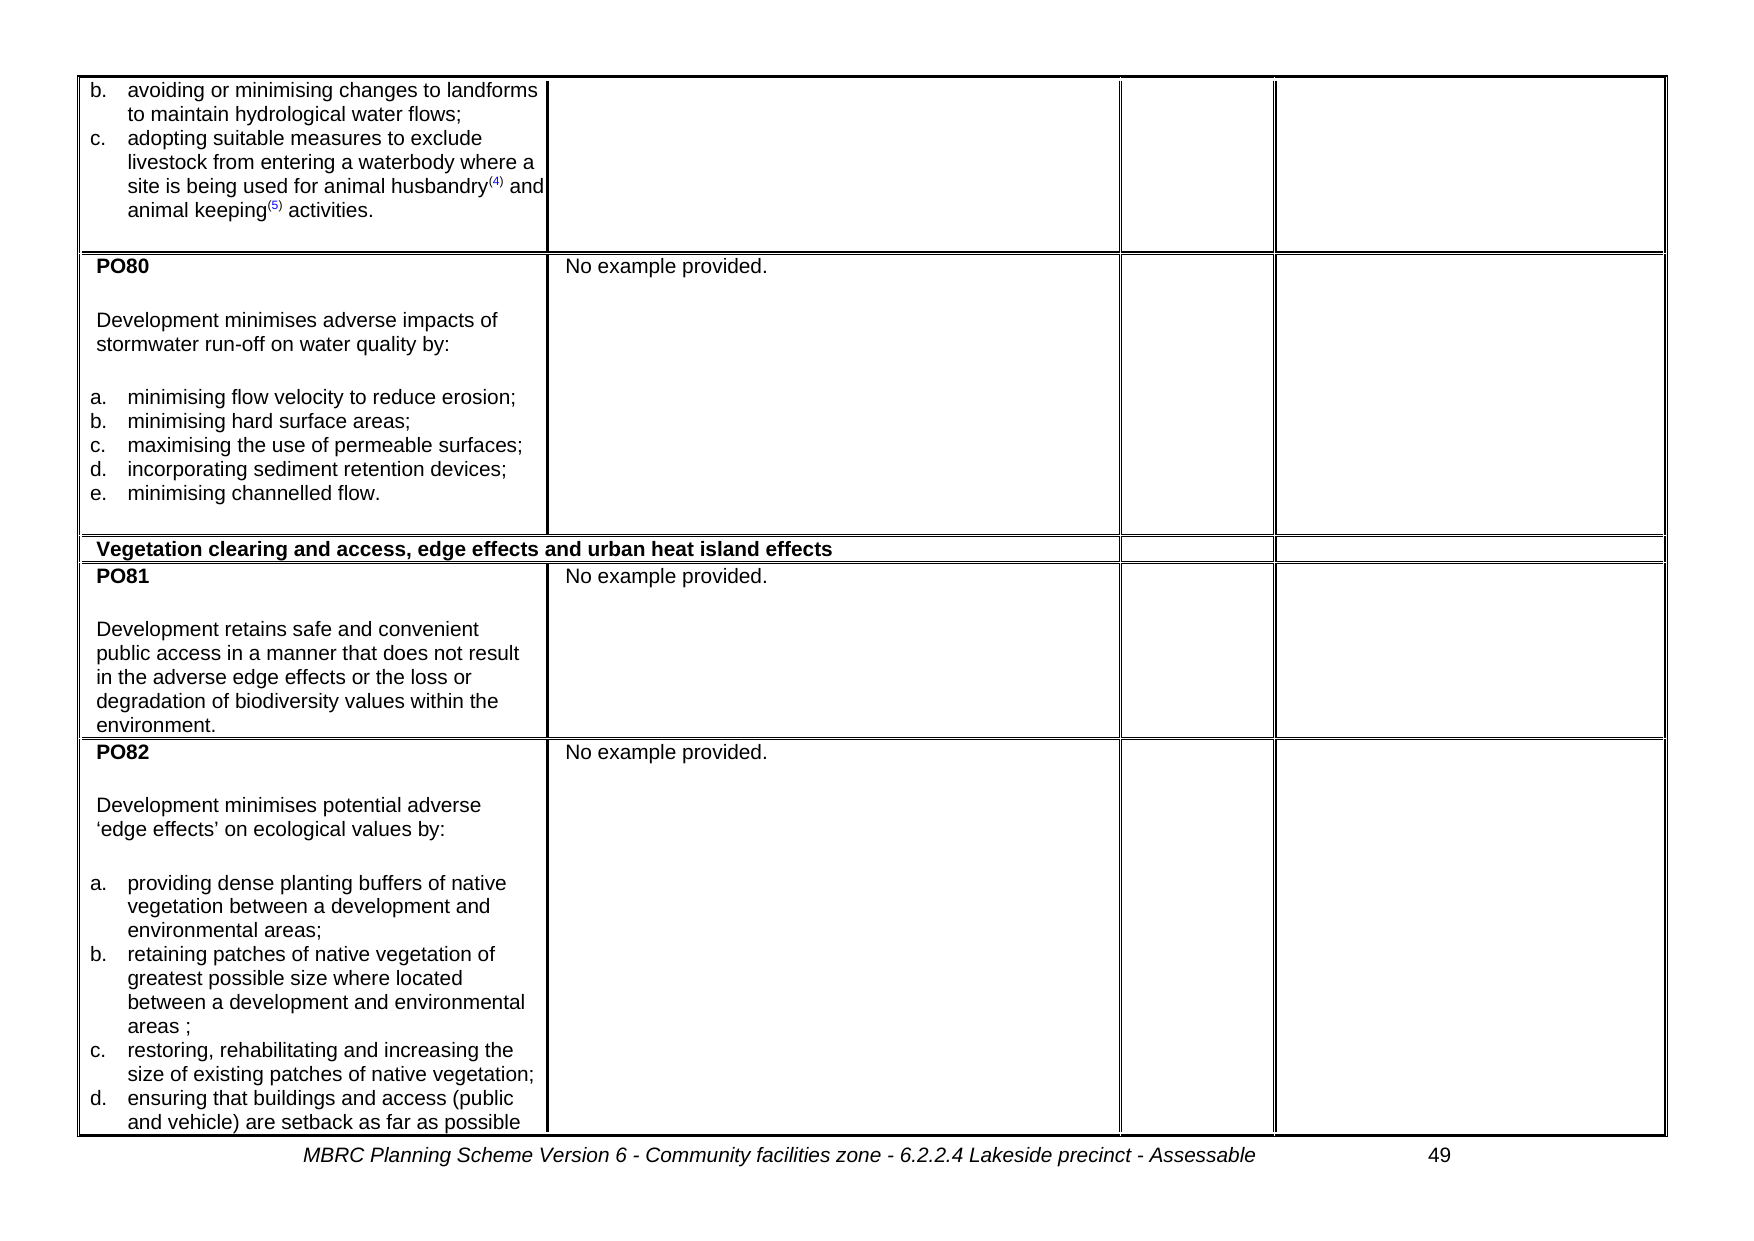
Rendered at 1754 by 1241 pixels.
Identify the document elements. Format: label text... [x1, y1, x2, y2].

table_cell [1275, 561, 1666, 737]
table_cell [1121, 77, 1275, 251]
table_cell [78, 737, 547, 1134]
table_cell [1122, 564, 1273, 737]
table_cell [1122, 537, 1273, 561]
table_cell PO80 Development minimises adverse impacts of stormwater run-off on water quality by: minimising flow velocity to reduce erosion; minimising hard surface areas; maximising the use of permeable surfaces; incorporating sediment retention devices; minimising channelled flow. [80, 251, 546, 533]
table_cell No example provided. [549, 255, 1119, 533]
table_cell No example provided. [549, 564, 1119, 737]
table_cell [1275, 737, 1666, 1134]
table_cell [547, 78, 1121, 251]
table_cell [1122, 255, 1273, 533]
table_cell [1121, 737, 1275, 1134]
table_cell [1277, 534, 1665, 561]
table_cell PO81 Development retains safe and convenient public access in a manner that does not result in the adverse edge effects or the loss or degradation of biodiversity values within the environment. [78, 561, 547, 737]
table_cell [80, 78, 547, 251]
table_cell [1275, 78, 1664, 251]
table_cell [1277, 251, 1665, 533]
table_cell Vegetation clearing and access, edge effects and urban heat island effects [80, 534, 1119, 561]
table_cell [547, 740, 1121, 1134]
